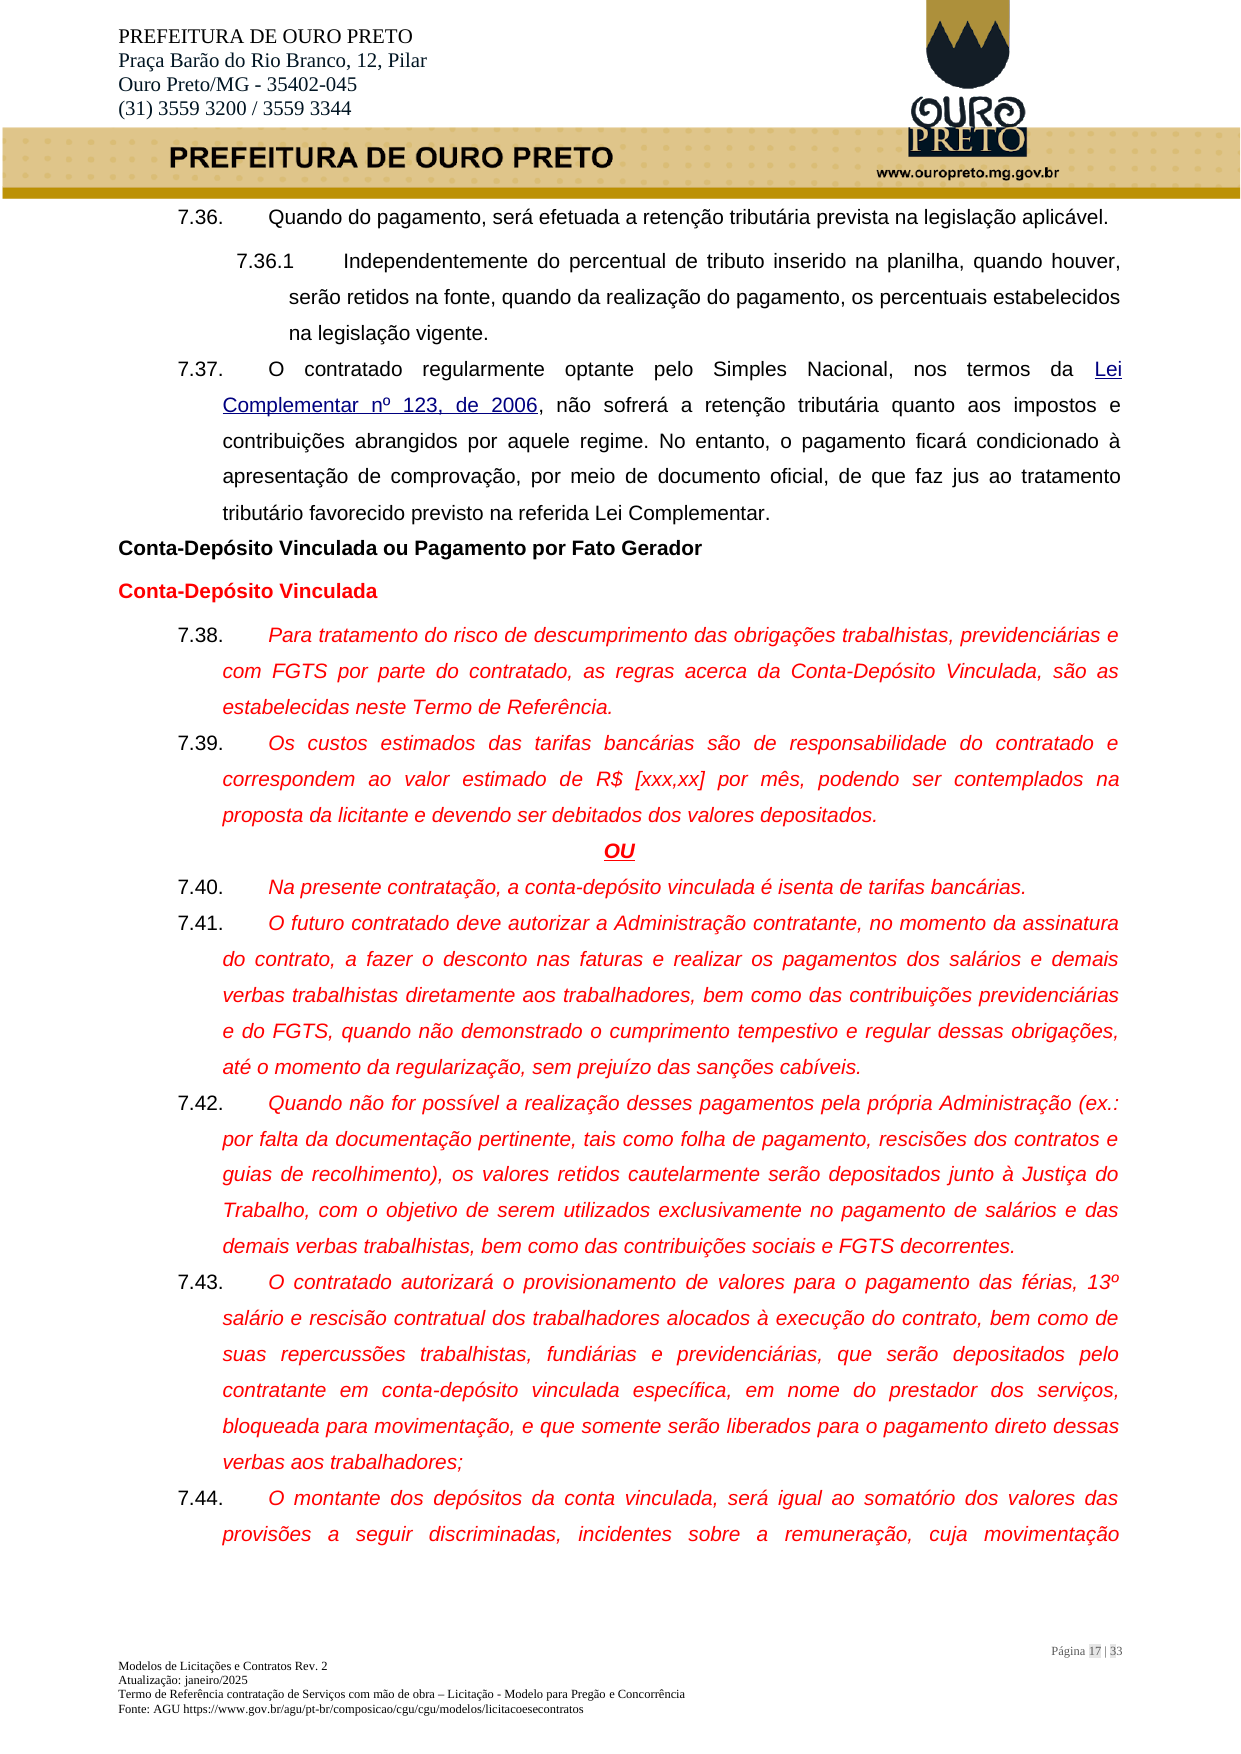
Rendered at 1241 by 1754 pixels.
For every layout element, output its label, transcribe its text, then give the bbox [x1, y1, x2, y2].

list Independentemente do percentual de tributo inserido na planilha, quando houver, serão retidos na fonte, quando da realização do pagamento, os percentuais estabelecidos na legislação vigente. [236, 249, 1122, 344]
list Quando do pagamento, será efetuada a retenção tributária prevista na legislação aplicável. [177, 198, 1122, 232]
text Conta-Depósito Vinculada [118, 572, 1122, 606]
list O futuro contratado deve autorizar a Administração contratante, no momento da assinatura do contrato, a fazer o desconto nas faturas e realizar os pagamentos dos salários e demais verbas trabalhistas diretamente aos trabalhadores, bem como das contribuições previdenciárias e do FGTS, quando não demonstrado o cumprimento tempestivo e regular dessas obrigações, até o momento da regularização, sem prejuízo das sanções cabíveis. [177, 911, 1122, 1078]
list O contratado regularmente optante pelo Simples Nacional, nos termos da Lei Complementar nº 123, de 2006, não sofrerá a retenção tributária quanto aos impostos e contribuições abrangidos por aquele regime. No entanto, o pagamento ficará condicionado à apresentação de comprovação, por meio de documento oficial, de que faz jus ao tratamento tributário favorecido previsto na referida Lei Complementar. [177, 357, 1122, 524]
list Na presente contratação, a conta-depósito vinculada é isenta de tarifas bancárias. [177, 875, 1122, 899]
text Conta-Depósito Vinculada ou Pagamento por Fato Gerador [118, 536, 1122, 560]
text OU [118, 839, 1122, 863]
list Para tratamento do risco de descumprimento das obrigações trabalhistas, previdenciárias e com FGTS por parte do contratado, as regras acerca da Conta-Depósito Vinculada, são as estabelecidas neste Termo de Referência. [177, 623, 1122, 719]
list Quando não for possível a realização desses pagamentos pela própria Administração (ex.: por falta da documentação pertinente, tais como folha de pagamento, rescisões dos contratos e guias de recolhimento), os valores retidos cautelarmente serão depositados junto à Justiça do Trabalho, com o objetivo de serem utilizados exclusivamente no pagamento de salários e das demais verbas trabalhistas, bem como das contribuições sociais e FGTS decorrentes. [177, 1090, 1122, 1258]
picture [2, 0, 1241, 199]
list Os custos estimados das tarifas bancárias são de responsabilidade do contratado e correspondem ao valor estimado de R$ [xxx,xx] por mês, podendo ser contemplados na proposta da licitante e devendo ser debitados dos valores depositados. [177, 731, 1122, 827]
list O contratado autorizará o provisionamento de valores para o pagamento das férias, 13º salário e rescisão contratual dos trabalhadores alocados à execução do contrato, bem como de suas repercussões trabalhistas, fundiárias e previdenciárias, que serão depositados pelo contratante em conta-depósito vinculada específica, em nome do prestador dos serviços, bloqueada para movimentação, e que somente serão liberados para o pagamento direto dessas verbas aos trabalhadores; [177, 1270, 1122, 1474]
